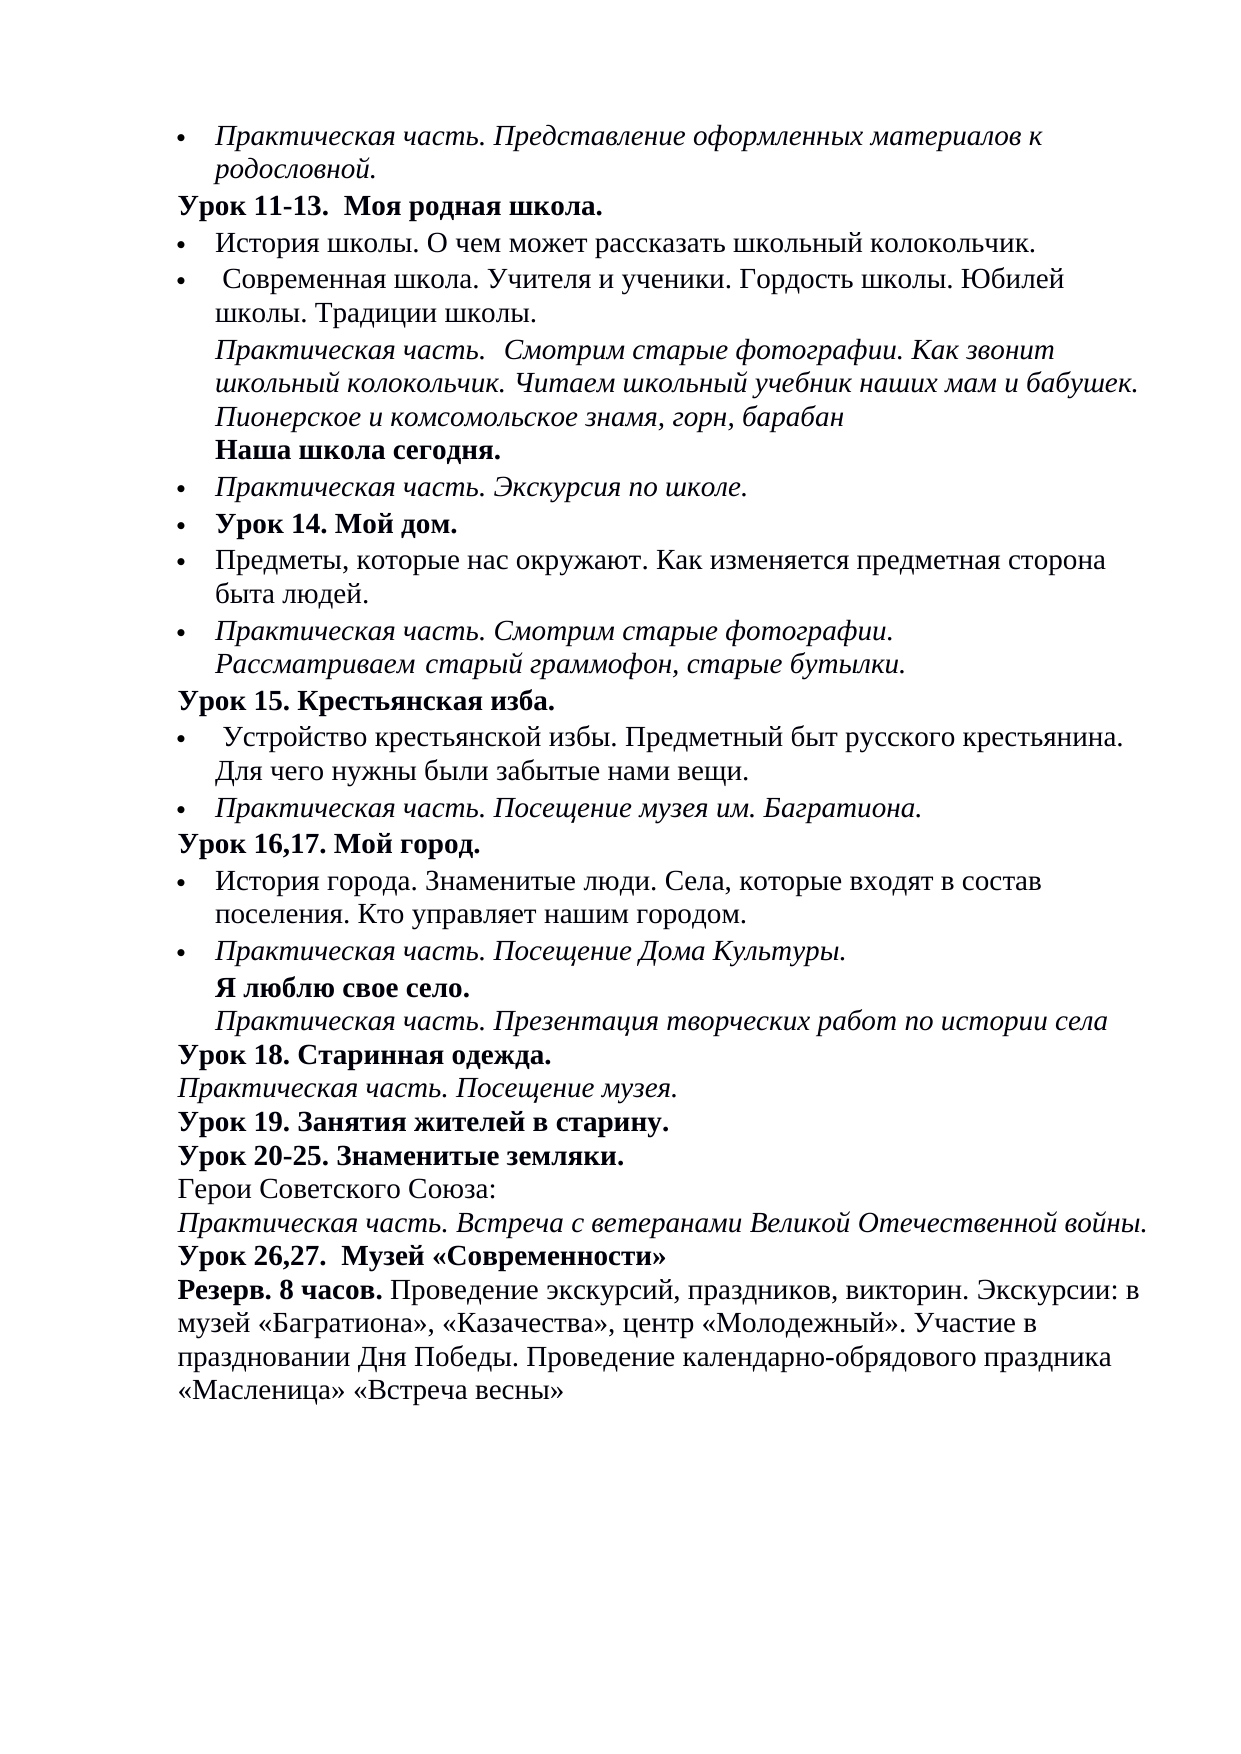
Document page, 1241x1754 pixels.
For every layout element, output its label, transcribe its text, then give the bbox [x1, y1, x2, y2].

list Современная школа. Учителя и ученики. Гордость школы. Юбилей школы. Традиции школы. [177, 262, 1152, 329]
text Наша школа сегодня. [215, 432, 1152, 466]
text Практическая часть. Встреча с ветеранами Великой Отечественной войны. [177, 1205, 1152, 1238]
list Практическая часть. Посещение музея им. Багратиона. [177, 790, 1152, 823]
text Урок 20-25. Знаменитые земляки. [177, 1138, 1152, 1171]
text Практическая часть. Посещение музея. [177, 1071, 1152, 1104]
text Резерв. 8 часов. Проведение экскурсий, праздников, викторин. Экскурсии: в музей «Багратиона», «Казачества», центр «Молодежный». Участие в праздновании Дня Победы. Проведение календарно-обрядового праздника «Масленица» «Встреча весны» [177, 1272, 1152, 1406]
text Урок 26,27. Музей «Современности» [177, 1238, 1152, 1272]
text Практическая часть. Презентация творческих работ по истории села [215, 1003, 1152, 1037]
list Устройство крестьянской избы. Предметный быт русского крестьянина. Для чего нужны были забытые нами вещи. [177, 719, 1152, 787]
list Практическая часть. Представление оформленных материалов к родословной. [177, 118, 1152, 185]
list Урок 14. Мой дом. [177, 506, 1152, 539]
list Предметы, которые нас окружают. Как изменяется предметная сторона быта людей. [177, 542, 1152, 609]
list История города. Знаменитые люди. Села, которые входят в состав поселения. Кто управляет нашим городом. [177, 863, 1152, 930]
list Практическая часть. Посещение Дома Культуры. [177, 933, 1152, 967]
text Герои Советского Союза: [177, 1171, 1152, 1205]
text Урок 18. Старинная одежда. [177, 1037, 1152, 1071]
text Урок 15. Крестьянская изба. [177, 683, 1152, 716]
list Практическая часть. Смотрим старые фотографии. Рассматриваем старый граммофон, старые бутылки. [177, 613, 1152, 680]
text Практическая часть. Смотрим старые фотографии. Как звонит школьный колокольчик. Читаем школьный учебник наших мам и бабушек. Пионерское и комсомольское знамя, горн, барабан [215, 332, 1152, 432]
text Урок 19. Занятия жителей в старину. [177, 1104, 1152, 1138]
list История школы. О чем может рассказать школьный колокольчик. [177, 225, 1152, 258]
text Урок 11-13. Моя родная школа. [177, 188, 1152, 222]
text Я люблю свое село. [215, 970, 1152, 1003]
text Урок 16,17. Мой город. [177, 826, 1152, 860]
list Практическая часть. Экскурсия по школе. [177, 469, 1152, 503]
